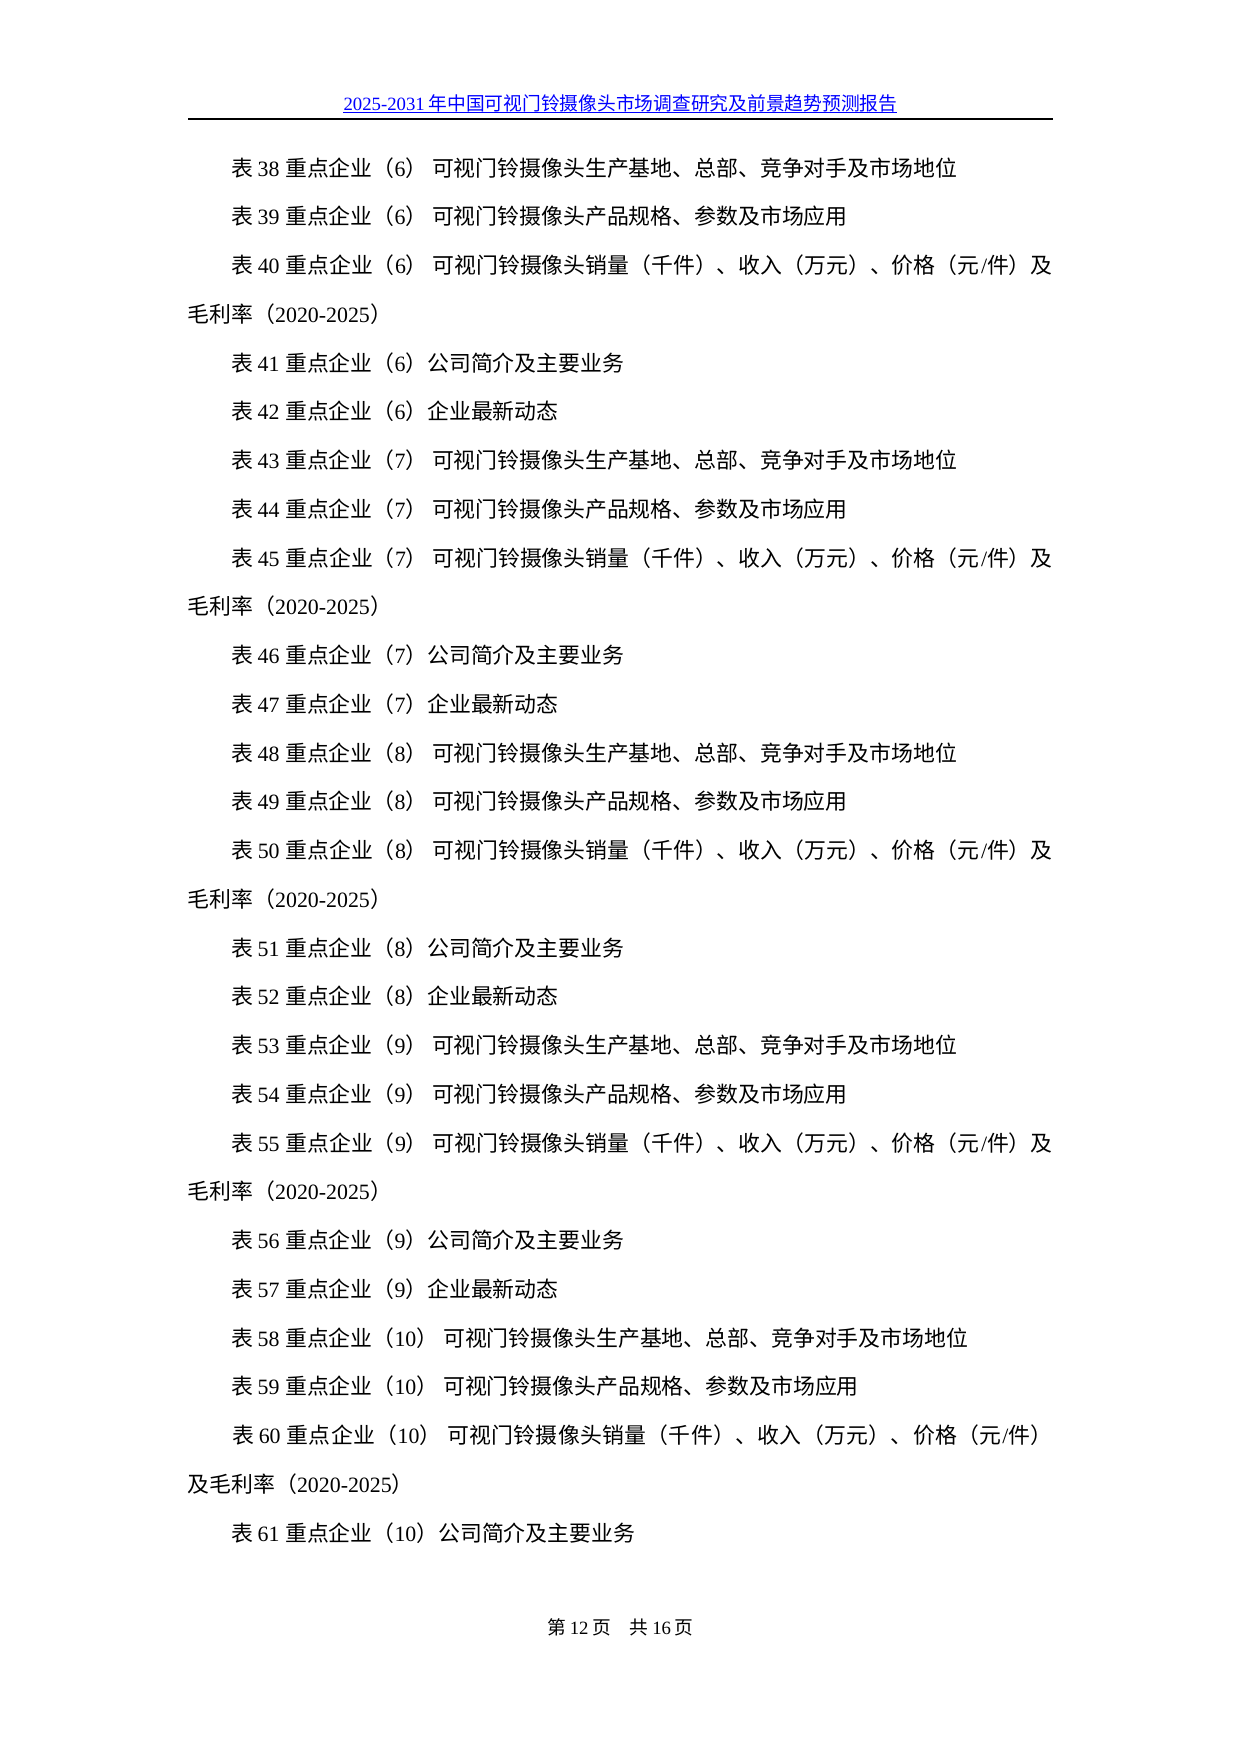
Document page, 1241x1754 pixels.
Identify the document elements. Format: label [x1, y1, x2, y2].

text [187, 150, 1053, 1548]
